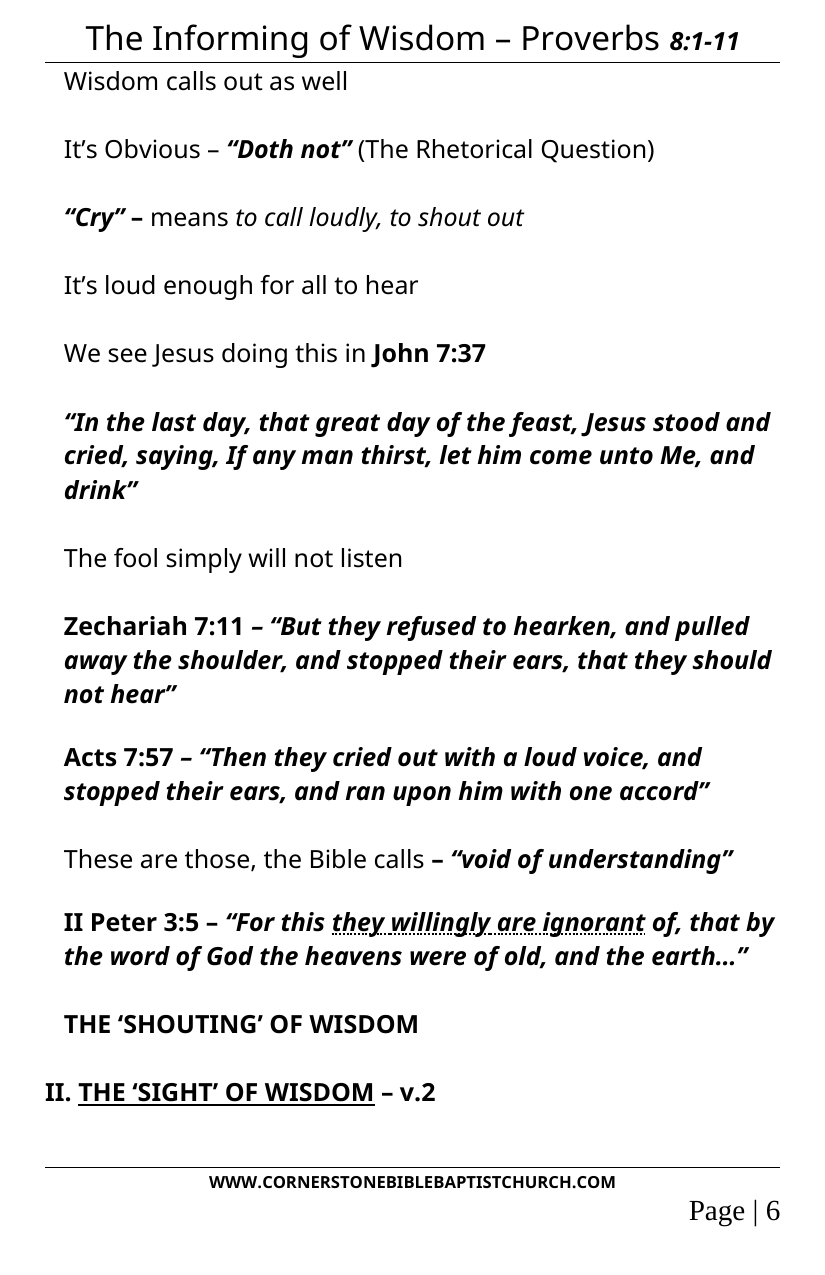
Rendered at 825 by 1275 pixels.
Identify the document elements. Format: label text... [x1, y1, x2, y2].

text Wisdom calls out as well [64, 63, 780, 98]
text Acts 7:57 – “Then they cried out with a loud voice, and stopped their ears, and ran upon him with one accord” [64, 739, 780, 808]
text “Cry” – means to call loudly, to shout out [64, 200, 780, 234]
text “In the last day, that great day of the feast, Jesus stood and cried, saying, If any man thirst, let him come unto Me, and drink” [64, 404, 780, 506]
text We see Jesus doing this in John 7:37 [64, 336, 780, 370]
text It’s loud enough for all to hear [64, 268, 780, 302]
text Zechariah 7:11 – “But they refused to hearken, and pulled away the shoulder, and stopped their ears, that they should not hear” [64, 608, 780, 739]
text II. THE ‘SIGHT’ OF WISDOM – v.2 [45, 1075, 780, 1109]
text II Peter 3:5 – “For this they willingly are ignorant of, that by the word of God the heavens were of old, and the earth…” [64, 904, 780, 973]
text THE ‘SHOUTING’ OF WISDOM [64, 1007, 780, 1041]
text These are those, the Bible calls – “void of understanding” [64, 842, 780, 904]
text The fool simply will not listen [64, 540, 780, 574]
text It’s Obvious – “Doth not” (The Rhetorical Question) [64, 132, 780, 166]
